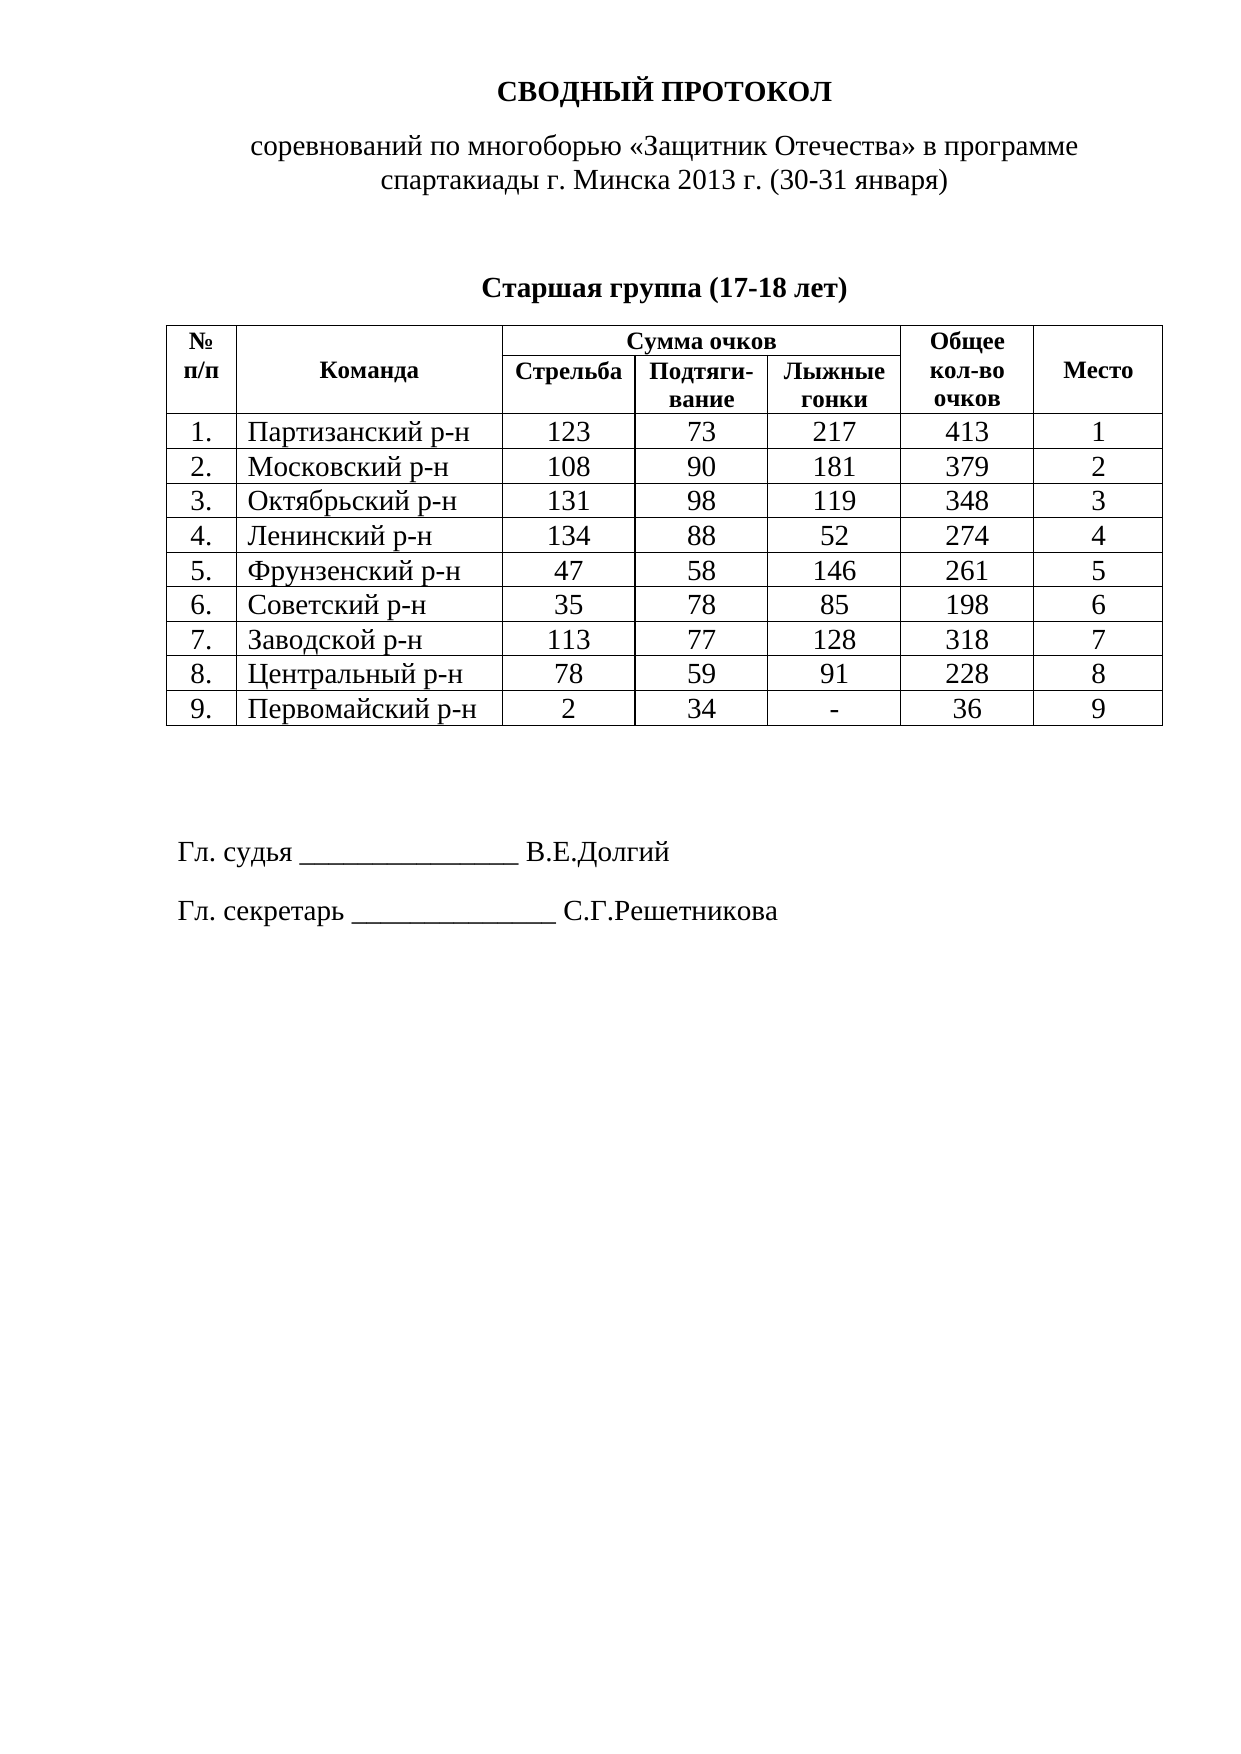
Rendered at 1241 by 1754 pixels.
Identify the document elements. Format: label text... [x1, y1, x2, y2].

table_header Место [1034, 326, 1162, 413]
table_cell 5 [1034, 553, 1162, 586]
table_cell 78 [503, 656, 634, 690]
table_cell 4 [1034, 518, 1162, 552]
table_cell 379 [901, 449, 1033, 482]
table_cell 8 [1034, 656, 1162, 690]
table_cell 261 [901, 553, 1033, 586]
table_cell 2 [1034, 449, 1162, 482]
table_cell 34 [636, 691, 767, 724]
table_cell Центральный р-н [237, 656, 502, 690]
table_cell 413 [901, 414, 1033, 448]
table_cell 90 [636, 449, 767, 482]
table_cell Московский р-н [237, 449, 502, 482]
table_cell 2. [167, 449, 236, 482]
table_cell 8. [167, 656, 236, 690]
text Гл. секретарь ______________ С.Г.Решетникова [177, 893, 1152, 927]
table_cell 58 [636, 553, 767, 586]
table_cell 1. [167, 414, 236, 448]
table_cell 3. [167, 484, 236, 517]
table_header № п/п [167, 326, 236, 413]
table_cell Подтяги- вание [636, 356, 767, 413]
table_cell 36 [901, 691, 1033, 724]
table_cell 73 [636, 414, 767, 448]
table_cell Лыжные гонки [768, 356, 900, 413]
table_header Общее кол-во очков [901, 326, 1033, 413]
table_cell 146 [768, 553, 900, 586]
table_cell 128 [768, 622, 900, 655]
table_header Команда [237, 326, 502, 413]
table_cell 318 [901, 622, 1033, 655]
table_cell - [768, 691, 900, 724]
text СВОДНЫЙ ПРОТОКОЛ [177, 74, 1152, 107]
table_cell 134 [503, 518, 634, 552]
table_cell 9 [1034, 691, 1162, 724]
table_cell 1 [1034, 414, 1162, 448]
table_cell 113 [503, 622, 634, 655]
table_cell 91 [768, 656, 900, 690]
table_cell 5. [167, 553, 236, 586]
table_cell 119 [768, 484, 900, 517]
table_cell Советский р-н [237, 587, 502, 621]
table_cell 7 [1034, 622, 1162, 655]
table_cell 228 [901, 656, 1033, 690]
table_cell Фрунзенский р-н [237, 553, 502, 586]
table_cell 77 [636, 622, 767, 655]
table_cell Первомайский р-н [237, 691, 502, 724]
table_cell 2 [503, 691, 634, 724]
table_cell 35 [503, 587, 634, 621]
table_cell 9. [167, 691, 236, 724]
text Гл. судья _______________ В.Е.Долгий [177, 834, 1152, 867]
text Старшая группа (17-18 лет) [177, 271, 1152, 304]
table_cell 52 [768, 518, 900, 552]
table_cell 98 [636, 484, 767, 517]
table_cell 7. [167, 622, 236, 655]
table_cell 3 [1034, 484, 1162, 517]
table_cell 88 [636, 518, 767, 552]
table_cell 131 [503, 484, 634, 517]
table_cell 78 [636, 587, 767, 621]
table_cell Партизанский р-н [237, 414, 502, 448]
table_cell 274 [901, 518, 1033, 552]
table_cell 6. [167, 587, 236, 621]
table_cell Заводской р-н [237, 622, 502, 655]
table_cell Ленинский р-н [237, 518, 502, 552]
table_cell 108 [503, 449, 634, 482]
table_cell 47 [503, 553, 634, 586]
text соревнований по многоборью «Защитник Отечества» в программе спартакиады г. Минска 2013 г. (30-31 января) [177, 128, 1152, 195]
table_cell 6 [1034, 587, 1162, 621]
table_cell 85 [768, 587, 900, 621]
table_cell 198 [901, 587, 1033, 621]
table_header Сумма очков [503, 326, 900, 355]
table_cell 181 [768, 449, 900, 482]
table_cell 59 [636, 656, 767, 690]
table_cell 123 [503, 414, 634, 448]
table_cell 217 [768, 414, 900, 448]
table_cell 4. [167, 518, 236, 552]
table_cell Октябрьский р-н [237, 484, 502, 517]
table_cell Стрельба [503, 356, 634, 413]
table_cell 348 [901, 484, 1033, 517]
